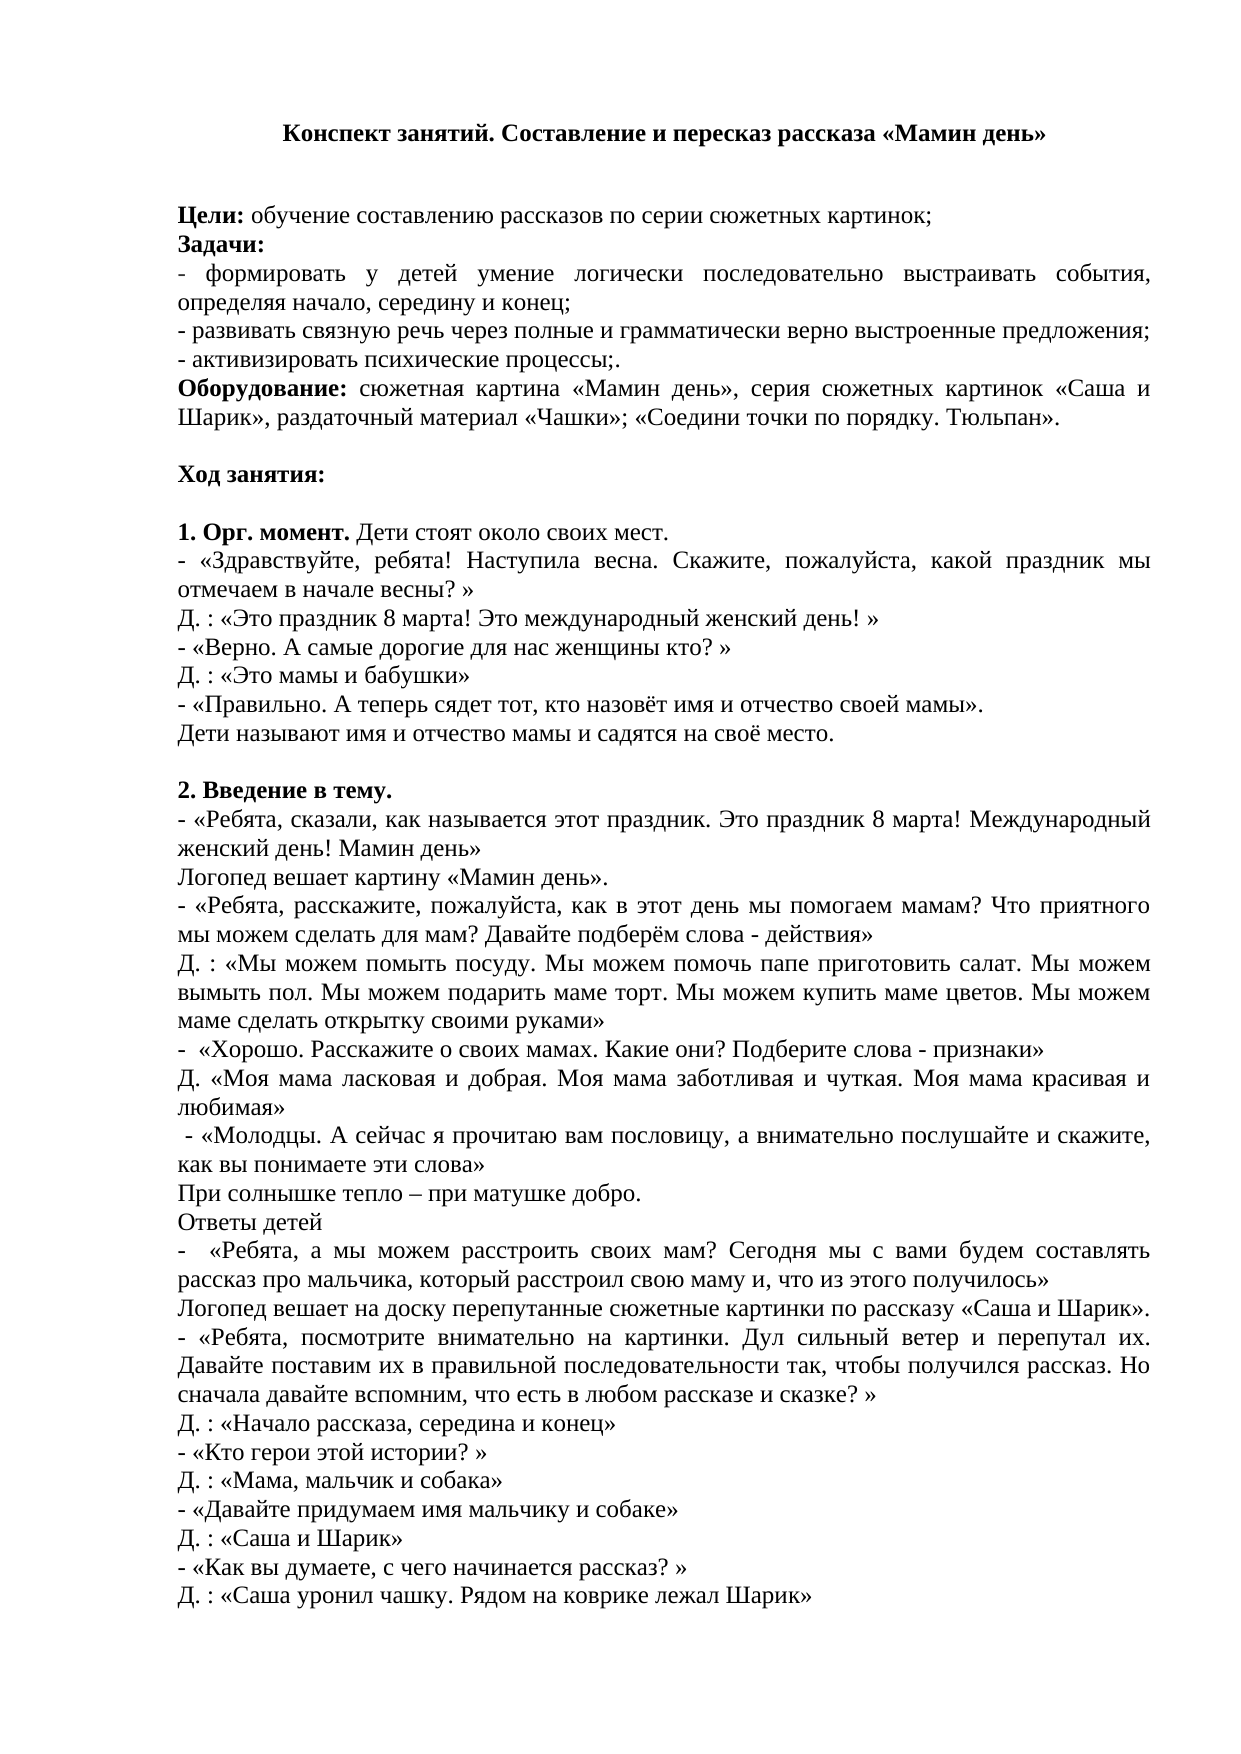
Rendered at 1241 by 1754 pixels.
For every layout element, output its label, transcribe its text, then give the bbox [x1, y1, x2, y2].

text - «Кто герои этой истории? » [177, 1437, 1152, 1465]
text - «Верно. А самые дорогие для нас женщины кто? » [177, 632, 1152, 660]
text Д. : «Мы можем помыть посуду. Мы можем помочь папе приготовить салат. Мы можем вымыть пол. Мы можем подарить маме торт. Мы можем купить маме цветов. Мы можем маме сделать открытку своими руками» [177, 948, 1152, 1034]
text - «Ребята, сказали, как называется этот праздник. Это праздник 8 марта! Международный женский день! Мамин день» [177, 804, 1152, 862]
text Д. : «Мама, мальчик и собака» [177, 1465, 1152, 1494]
text - «Здравствуйте, ребята! Наступила весна. Скажите, пожалуйста, какой праздник мы отмечаем в начале весны? » [177, 545, 1152, 603]
text 1. Орг. момент. Дети стоят около своих мест. [177, 517, 1152, 545]
text Логопед вешает на доску перепутанные сюжетные картинки по рассказу «Саша и Шарик». [177, 1293, 1152, 1322]
text Логопед вешает картину «Мамин день». [177, 862, 1152, 890]
text - «Ребята, расскажите, пожалуйста, как в этот день мы помогаем мамам? Что приятного мы можем сделать для мам? Давайте подберём слова - действия» [177, 890, 1152, 948]
text 2. Введение в тему. [177, 775, 1152, 804]
text - «Молодцы. А сейчас я прочитаю вам пословицу, а внимательно послушайте и скажите, как вы понимаете эти слова» [177, 1120, 1152, 1178]
text - формировать у детей умение логически последовательно выстраивать события, определяя начало, середину и конец; [177, 258, 1152, 315]
text Ответы детей [177, 1207, 1152, 1235]
text Дети называют имя и отчество мамы и садятся на своё место. [177, 718, 1152, 747]
text Д. : «Саша уронил чашку. Рядом на коврике лежал Шарик» [177, 1580, 1152, 1609]
text - «Ребята, а мы можем расстроить своих мам? Сегодня мы с вами будем составлять рассказ про мальчика, который расстроил свою маму и, что из этого получилось» [177, 1235, 1152, 1293]
text Д. : «Начало рассказа, середина и конец» [177, 1408, 1152, 1437]
text При солнышке тепло – при матушке добро. [177, 1178, 1152, 1207]
text Ход занятия: [177, 459, 1152, 488]
text Д. : «Это мамы и бабушки» [177, 660, 1152, 689]
text - развивать связную речь через полные и грамматически верно выстроенные предложения; [177, 315, 1152, 344]
text Оборудование: сюжетная картина «Мамин день», серия сюжетных картинок «Саша и Шарик», раздаточный материал «Чашки»; «Соедини точки по порядку. Тюльпан». [177, 373, 1152, 430]
text Д. : «Саша и Шарик» [177, 1523, 1152, 1552]
text Конспект занятий. Составление и пересказ рассказа «Мамин день» [177, 118, 1152, 147]
text Задачи: [177, 229, 1152, 258]
text - «Правильно. А теперь сядет тот, кто назовёт имя и отчество своей мамы». [177, 689, 1152, 718]
text - активизировать психические процессы;. [177, 344, 1152, 373]
text - «Хорошо. Расскажите о своих мамах. Какие они? Подберите слова - признаки» [177, 1034, 1152, 1063]
text Д. : «Это праздник 8 марта! Это международный женский день! » [177, 603, 1152, 632]
text Д. «Моя мама ласковая и добрая. Моя мама заботливая и чуткая. Моя мама красивая и любимая» [177, 1063, 1152, 1120]
text - «Давайте придумаем имя мальчику и собаке» [177, 1494, 1152, 1523]
text Цели: обучение составлению рассказов по серии сюжетных картинок; [177, 200, 1152, 229]
text - «Как вы думаете, с чего начинается рассказ? » [177, 1552, 1152, 1580]
text - «Ребята, посмотрите внимательно на картинки. Дул сильный ветер и перепутал их. Давайте поставим их в правильной последовательности так, чтобы получился рассказ. Но сначала давайте вспомним, что есть в любом рассказе и сказке? » [177, 1322, 1152, 1408]
